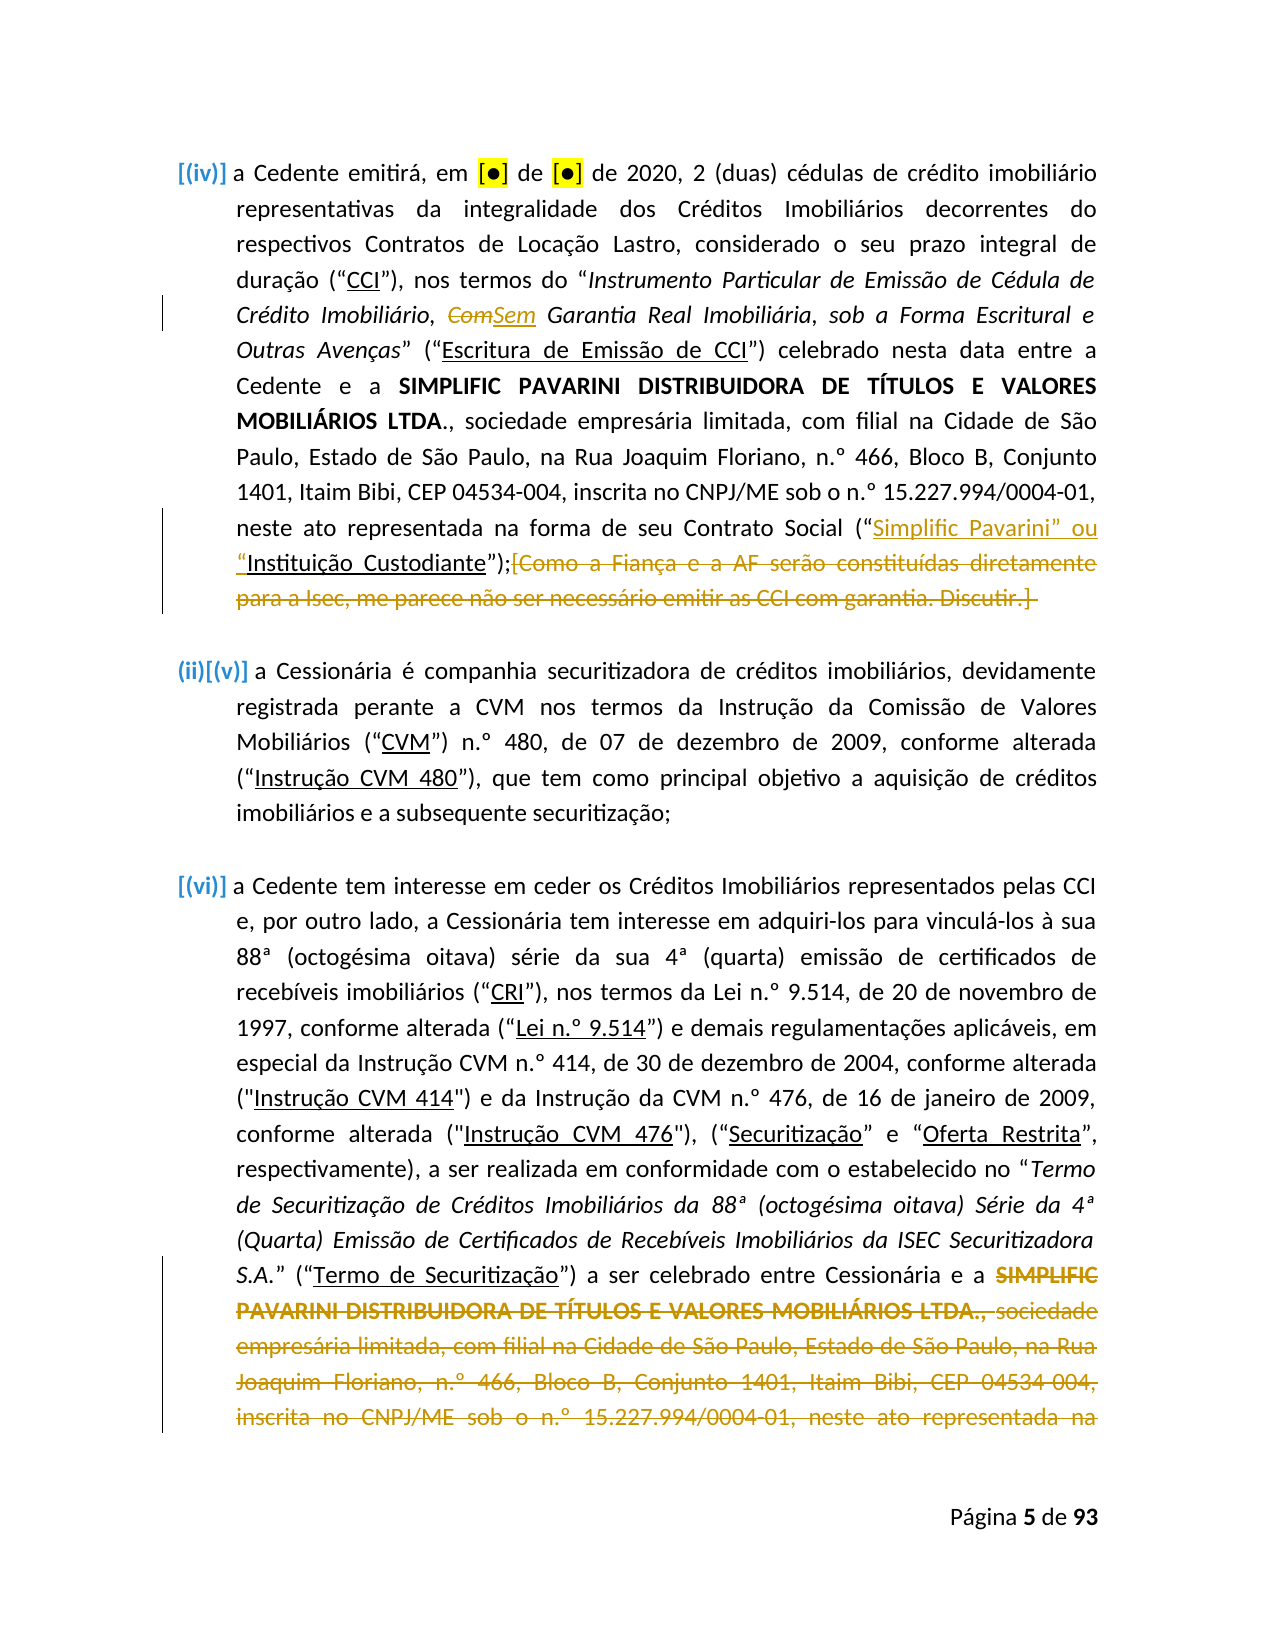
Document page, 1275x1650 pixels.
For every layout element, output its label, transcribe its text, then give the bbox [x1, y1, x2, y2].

list a Cessionária é companhia securitizadora de créditos imobiliários, devidamente registrada perante a CVM nos termos da Instrução da Comissão de Valores Mobiliários (“CVM”) n.º 480, de 07 de dezembro de 2009, conforme alterada (“Instrução CVM 480”), que tem como principal objetivo a aquisição de créditos imobiliários e a subsequente securitização; [177, 651, 1098, 828]
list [177, 866, 1098, 1433]
list a Cedente emitirá, em [●] de [●] de 2020, 2 (duas) cédulas de crédito imobiliário representativas da integralidade dos Créditos Imobiliários decorrentes do respectivos Contratos de Locação Lastro, considerado o seu prazo integral de duração (“CCI”), nos termos do “Instrumento Particular de Emissão de Cédula de Crédito Imobiliário, Garantia Real Imobiliária, sob a Forma Escritural e Outras Avenças” (“Escritura de Emissão de CCI”) celebrado nesta data entre a Cedente e a SIMPLIFIC PAVARINI DISTRIBUIDORA DE TÍTULOS E VALORES MOBILIÁRIOS LTDA., sociedade empresária limitada, com filial na Cidade de São Paulo, Estado de São Paulo, na Rua Joaquim Floriano, n.º 466, Bloco B, Conjunto 1401, Itaim Bibi, CEP 04534-004, inscrita no CNPJ/ME sob o n.º 15.227.994/0004-01, neste ato representada na forma de seu Contrato Social (“Instituição Custodiante”); [177, 153, 1098, 614]
